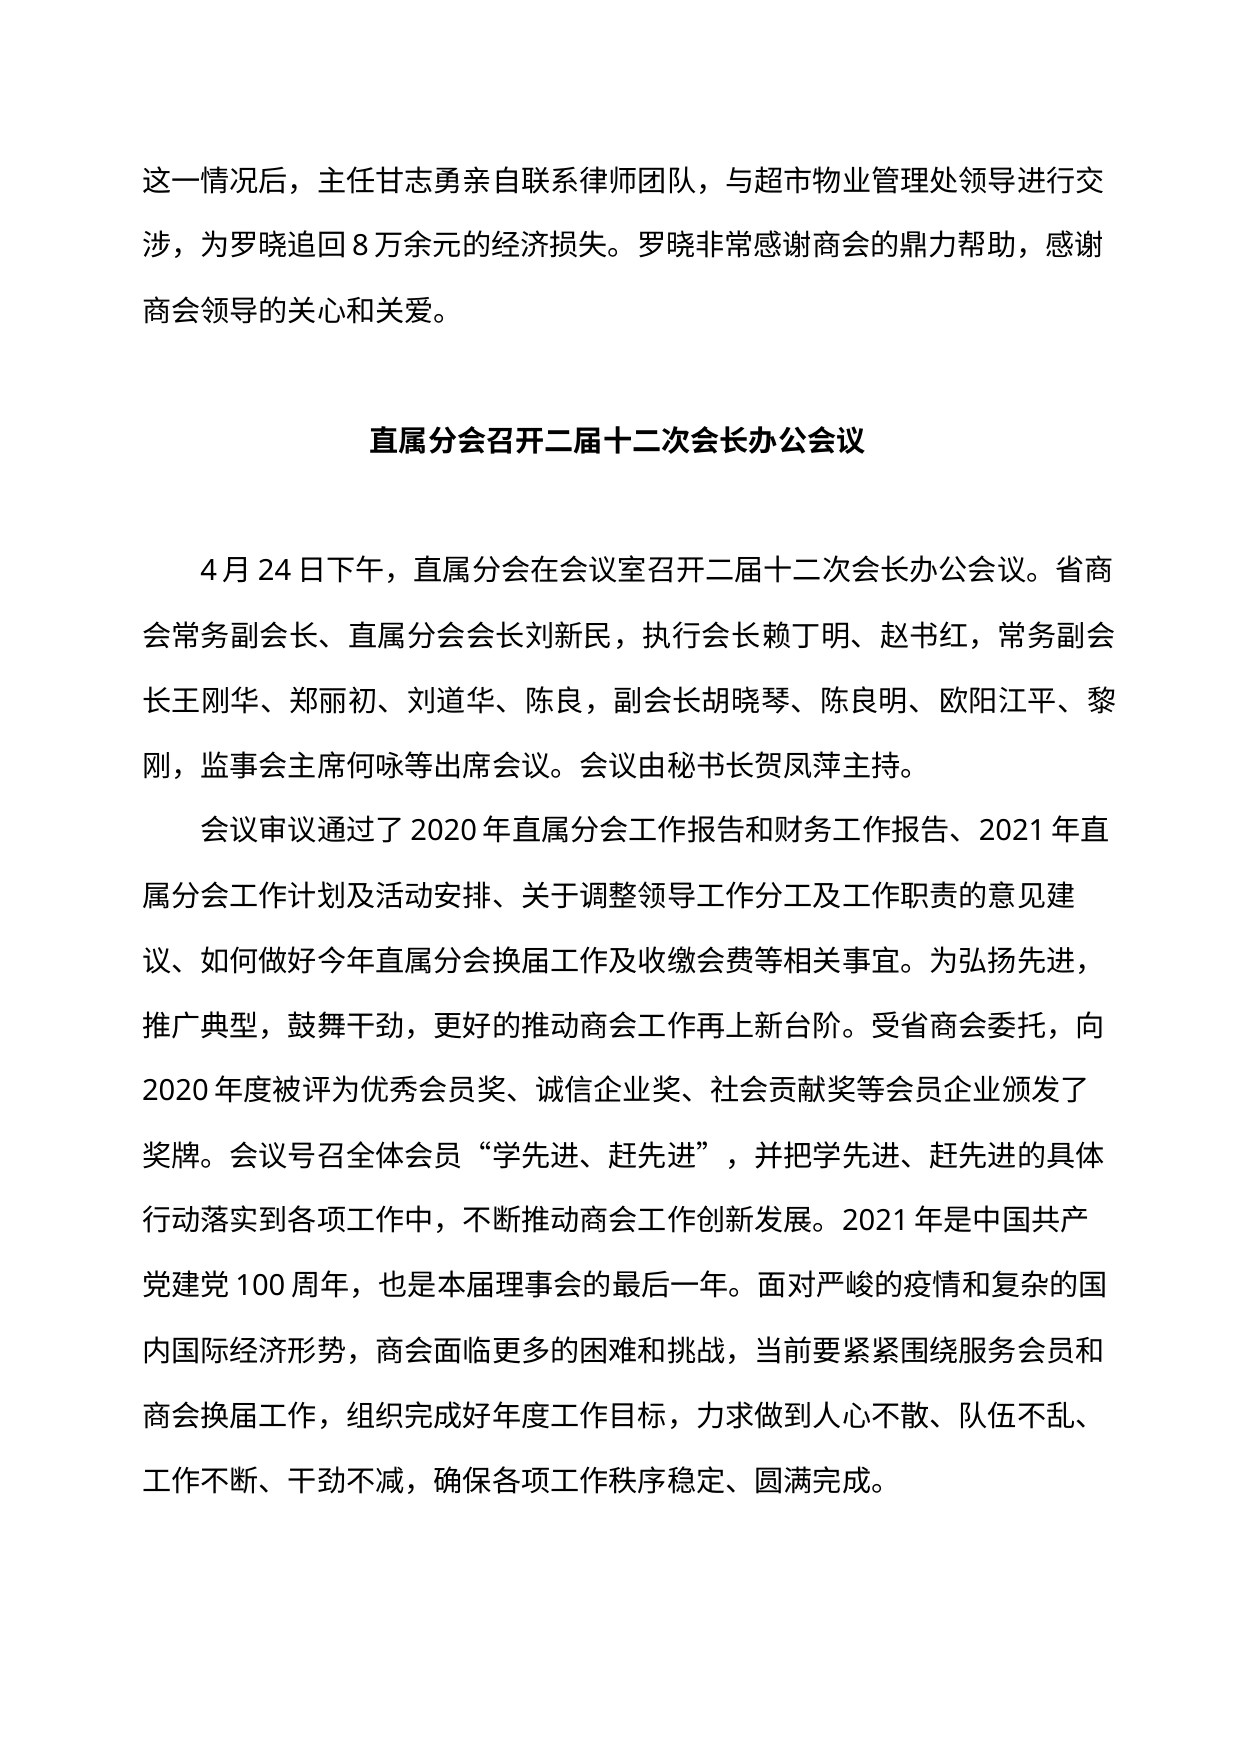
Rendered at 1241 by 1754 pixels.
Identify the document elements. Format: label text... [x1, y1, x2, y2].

text 4月24日下午，直属分会在会议室召开二届十二次会长办公会议。省商会常务副会长、直属分会会长刘新民，执行会长赖丁明、赵书红，常务副会长王刚华、郑丽初、刘道华、陈良，副会长胡晓琴、陈良明、欧阳江平、黎刚，监事会主席何咏等出席会议。会议由秘书长贺凤萍主持。 [142, 536, 1116, 796]
text 直属分会召开二届十二次会长办公会议 [142, 406, 1116, 471]
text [142, 146, 1116, 341]
text 会议审议通过了2020年直属分会工作报告和财务工作报告、2021年直属分会工作计划及活动安排、关于调整领导工作分工及工作职责的意见建议、如何做好今年直属分会换届工作及收缴会费等相关事宜。为弘扬先进，推广典型，鼓舞干劲，更好的推动商会工作再上新台阶。受省商会委托，向2020年度被评为优秀会员奖、诚信企业奖、社会贡献奖等会员企业颁发了奖牌。会议号召全体会员“学先进、赶先进”，并把学先进、赶先进的具体行动落实到各项工作中，不断推动商会工作创新发展。2021年是中国共产党建党100周年，也是本届理事会的最后一年。面对严峻的疫情和复杂的国内国际经济形势，商会面临更多的困难和挑战，当前要紧紧围绕服务会员和商会换届工作，组织完成好年度工作目标，力求做到人心不散、队伍不乱、工作不断、干劲不减，确保各项工作秩序稳定、圆满完成。 [142, 796, 1116, 1511]
